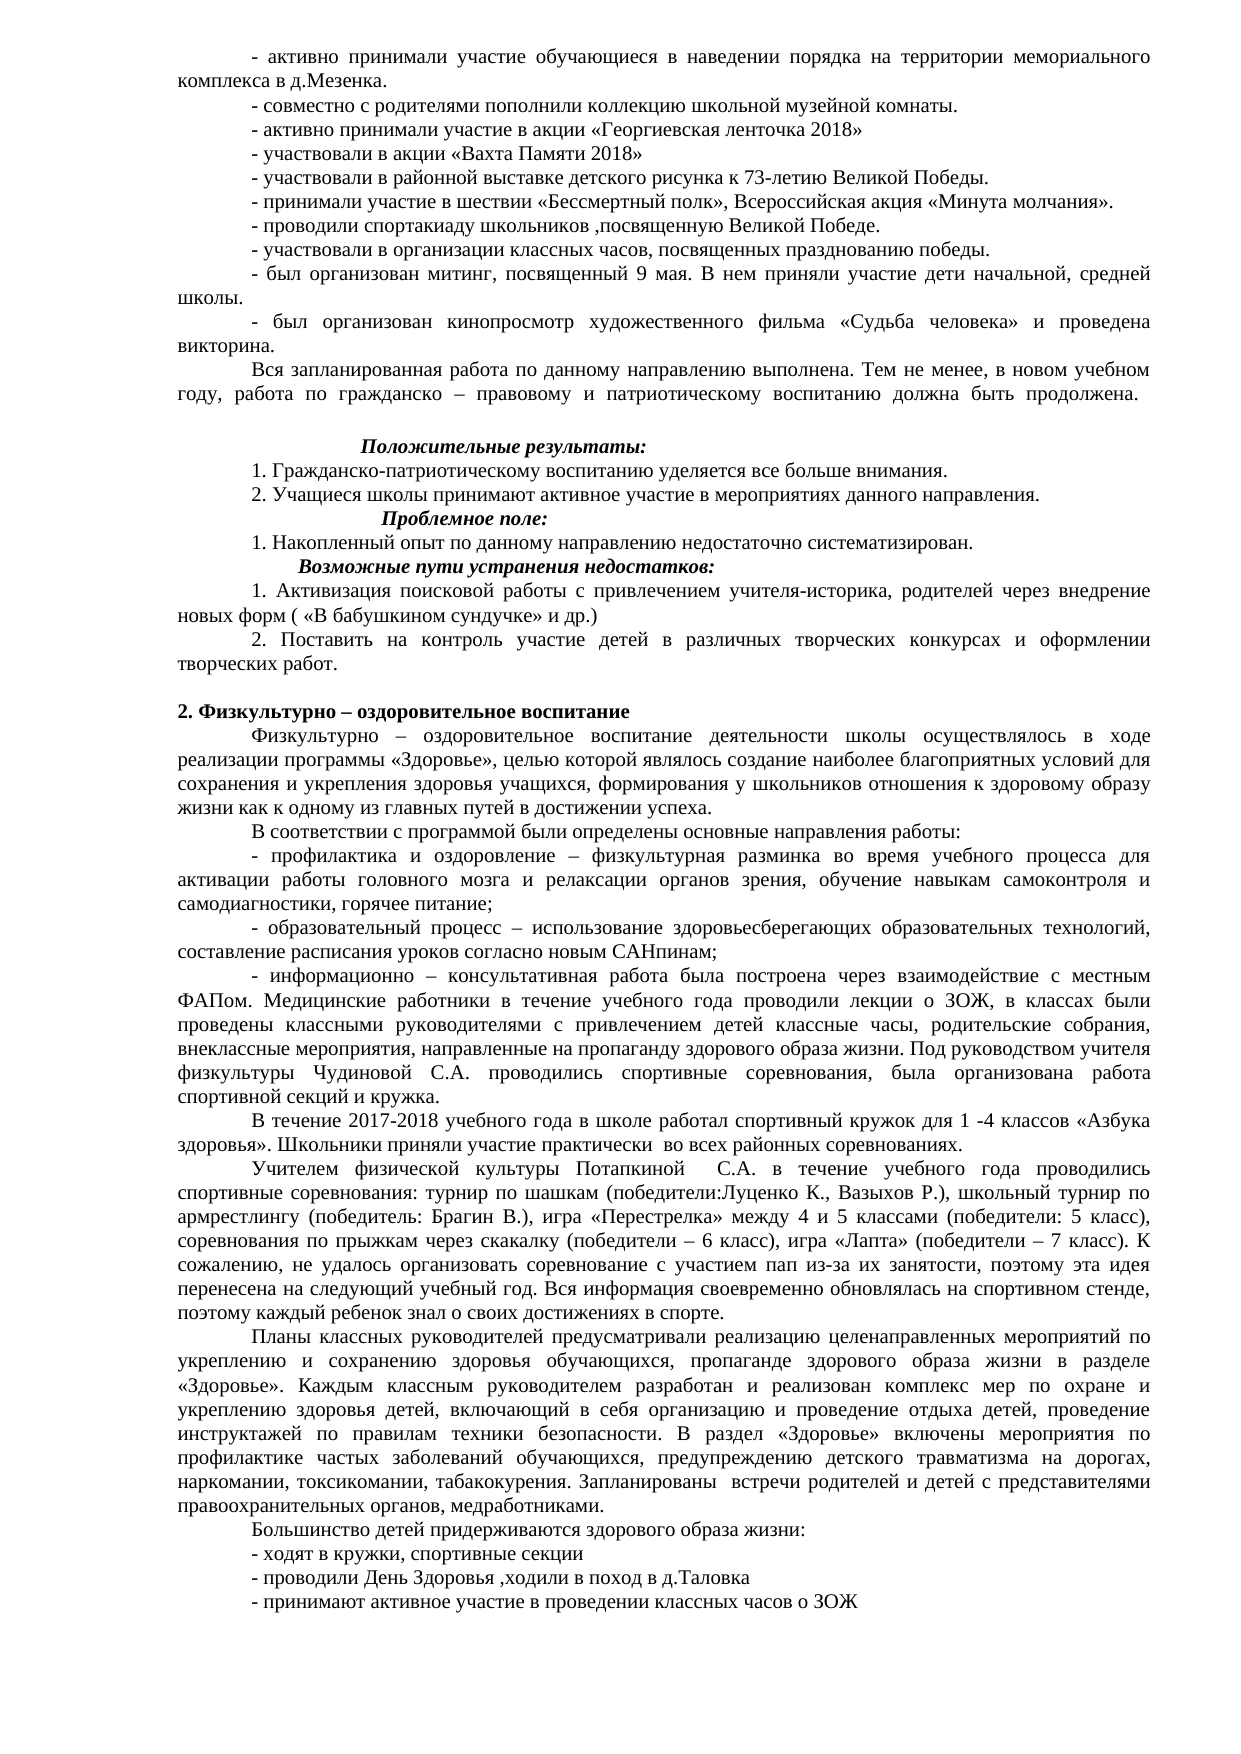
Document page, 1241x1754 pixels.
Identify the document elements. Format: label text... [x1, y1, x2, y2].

text 2. Физкультурно – оздоровительное воспитание [177, 699, 1152, 723]
text - принимали участие в шествии «Бессмертный полк», Всероссийская акция «Минута молчания». [177, 189, 1152, 213]
text Учителем физической культуры Потапкиной С.А. в течение учебного года проводились спортивные соревнования: турнир по шашкам (победители:Луценко К., Вазыхов Р.), школьный турнир по армрестлингу (победитель: Брагин В.), игра «Перестрелка» между 4 и 5 классами (победители: 5 класс), соревнования по прыжкам через скакалку (победители – 6 класс), игра «Лапта» (победители – 7 класс). К сожалению, не удалось организовать соревнование с участием пап из-за их занятости, поэтому эта идея перенесена на следующий учебный год. Вся информация своевременно обновлялась на спортивном стенде, поэтому каждый ребенок знал о своих достижениях в спорте. [177, 1156, 1152, 1324]
text - образовательный процесс – использование здоровьесберегающих образовательных технологий, составление расписания уроков согласно новым САНпинам; [177, 915, 1152, 963]
text 2. Учащиеся школы принимают активное участие в мероприятиях данного направления. [177, 482, 1152, 506]
text Физкультурно – оздоровительное воспитание деятельности школы осуществлялось в ходе реализации программы «Здоровье», целью которой являлось создание наиболее благоприятных условий для сохранения и укрепления здоровья учащихся, формирования у школьников отношения к здоровому образу жизни как к одному из главных путей в достижении успеха. [177, 723, 1152, 819]
text - был организован кинопросмотр художественного фильма «Судьба человека» и проведена викторина. [177, 309, 1152, 357]
text - активно принимали участие в акции «Георгиевская ленточка 2018» [177, 117, 1152, 141]
text Положительные результаты: [177, 434, 1152, 458]
text 1. Накопленный опыт по данному направлению недостаточно систематизирован. [177, 530, 1152, 554]
text В соответствии с программой были определены основные направления работы: [177, 819, 1152, 843]
text - активно принимали участие обучающиеся в наведении порядка на территории мемориального комплекса в д.Мезенка. [177, 44, 1152, 92]
text 1. Гражданско-патриотическому воспитанию уделяется все больше внимания. [177, 458, 1152, 482]
text Планы классных руководителей предусматривали реализацию целенаправленных мероприятий по укреплению и сохранению здоровья обучающихся, пропаганде здорового образа жизни в разделе «Здоровье». Каждым классным руководителем разработан и реализован комплекс мер по охране и укреплению здоровья детей, включающий в себя организацию и проведение отдыха детей, проведение инструктажей по правилам техники безопасности. В раздел «Здоровье» включены мероприятия по профилактике частых заболеваний обучающихся, предупреждению детского травматизма на дорогах, наркомании, токсикомании, табакокурения. Запланированы встречи родителей и детей с представителями правоохранительных органов, медработниками. [177, 1324, 1152, 1517]
text Проблемное поле: [177, 506, 1152, 530]
text - проводили День Здоровья ,ходили в поход в д.Таловка [177, 1565, 1152, 1589]
text - участвовали в районной выставке детского рисунка к 73-летию Великой Победы. [177, 165, 1152, 189]
text Вся запланированная работа по данному направлению выполнена. Тем не менее, в новом учебном году, работа по гражданско – правовому и патриотическому воспитанию должна быть продолжена. [177, 357, 1152, 434]
text Большинство детей придерживаются здорового образа жизни: [177, 1517, 1152, 1541]
text 1. Активизация поисковой работы с привлечением учителя-историка, родителей через внедрение новых форм ( «В бабушкином сундучке» и др.) [177, 578, 1152, 627]
text - участвовали в акции «Вахта Памяти 2018» [177, 141, 1152, 165]
text - участвовали в организации классных часов, посвященных празднованию победы. [177, 237, 1152, 261]
text - совместно с родителями пополнили коллекцию школьной музейной комнаты. [177, 92, 1152, 117]
text - принимают активное участие в проведении классных часов о ЗОЖ [177, 1589, 1152, 1613]
text В течение 2017-2018 учебного года в школе работал спортивный кружок для 1 -4 классов «Азбука здоровья». Школьники приняли участие практически во всех районных соревнованиях. [177, 1108, 1152, 1156]
text - был организован митинг, посвященный 9 мая. В нем приняли участие дети начальной, средней школы. [177, 261, 1152, 309]
text - информационно – консультативная работа была построена через взаимодействие с местным ФАПом. Медицинские работники в течение учебного года проводили лекции о ЗОЖ, в классах были проведены классными руководителями с привлечением детей классные часы, родительские собрания, внеклассные мероприятия, направленные на пропаганду здорового образа жизни. Под руководством учителя физкультуры Чудиновой С.А. проводились спортивные соревнования, была организована работа спортивной секций и кружка. [177, 963, 1152, 1108]
text Возможные пути устранения недостатков: [177, 554, 1152, 578]
text - проводили спортакиаду школьников ,посвященную Великой Победе. [177, 213, 1152, 237]
text - ходят в кружки, спортивные секции [177, 1541, 1152, 1565]
text 2. Поставить на контроль участие детей в различных творческих конкурсах и оформлении творческих работ. [177, 627, 1152, 675]
text - профилактика и оздоровление – физкультурная разминка во время учебного процесса для активации работы головного мозга и релаксации органов зрения, обучение навыкам самоконтроля и самодиагностики, горячее питание; [177, 843, 1152, 915]
